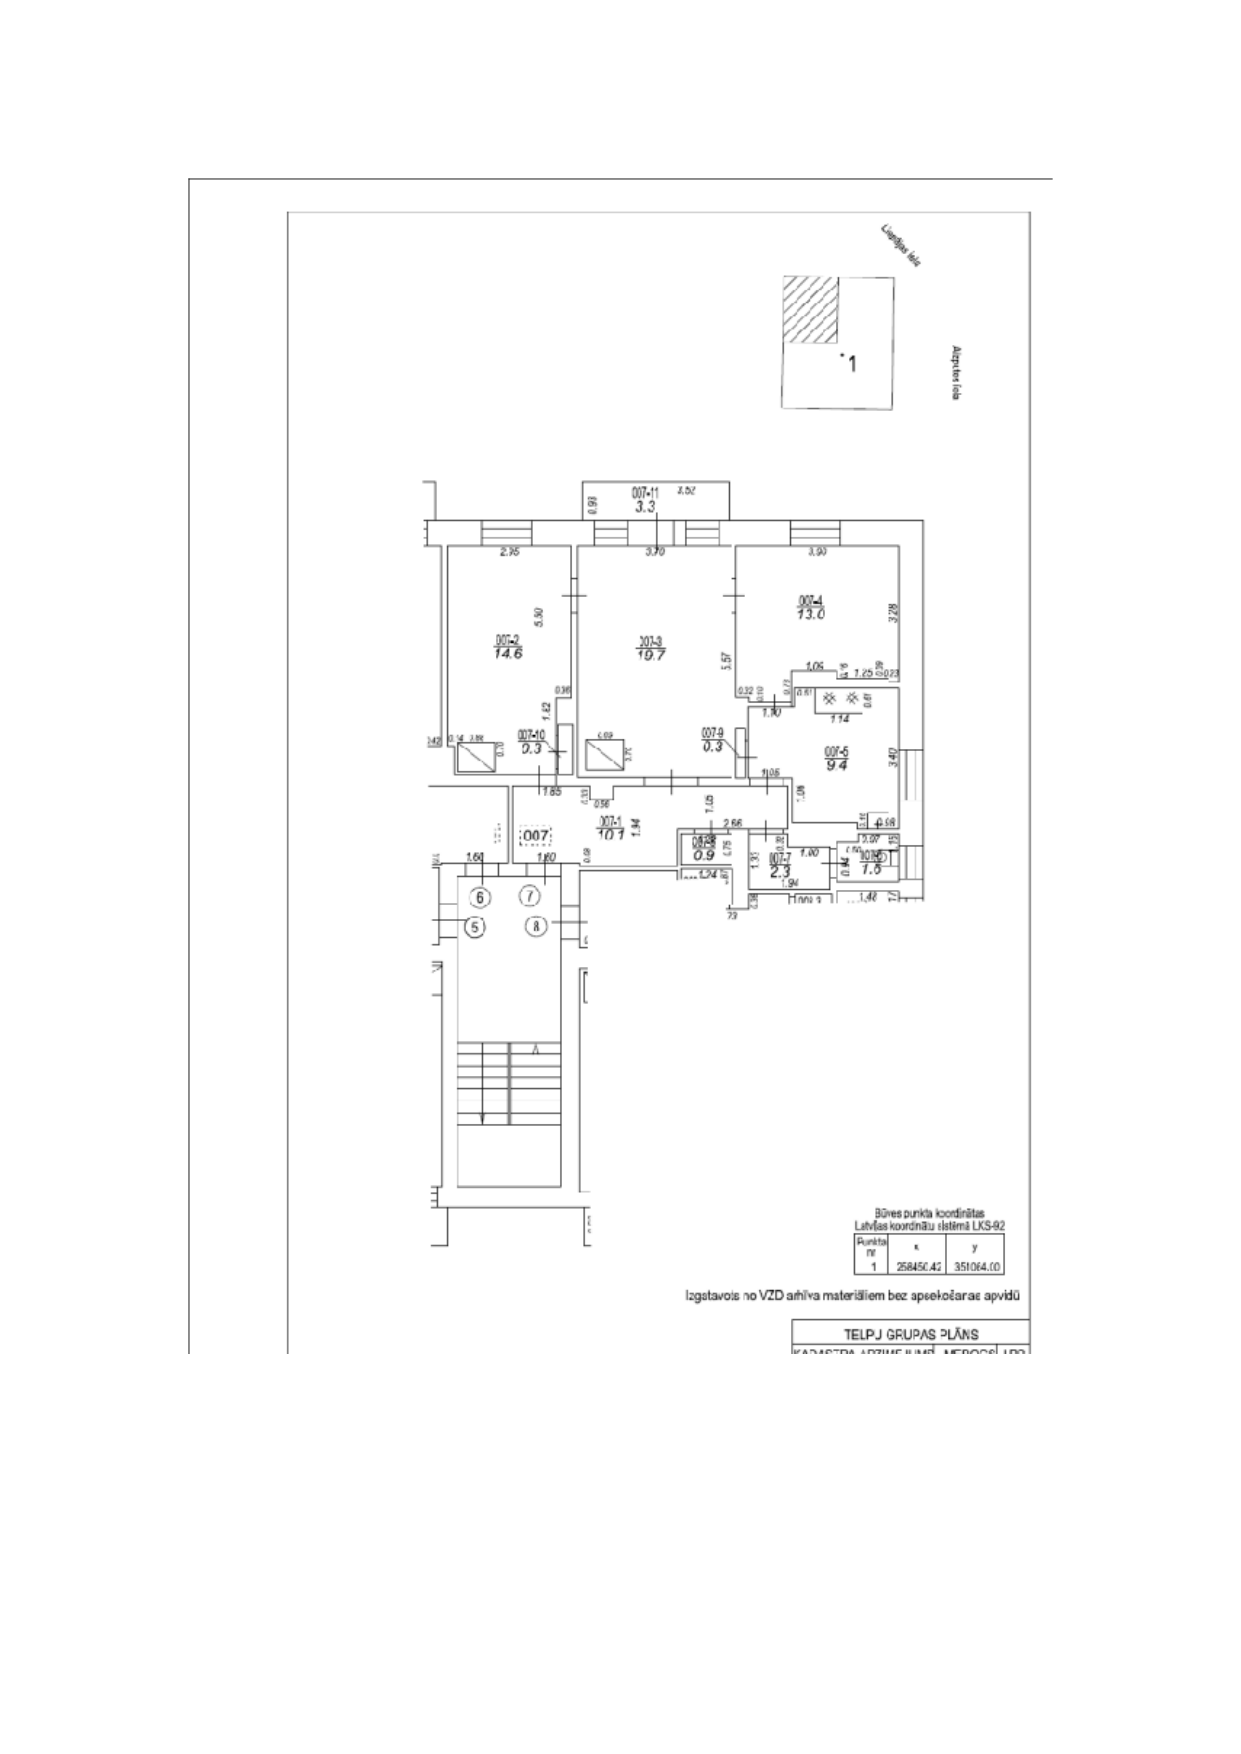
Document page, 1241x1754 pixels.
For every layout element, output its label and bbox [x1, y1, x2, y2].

picture [187, 178, 1053, 1354]
